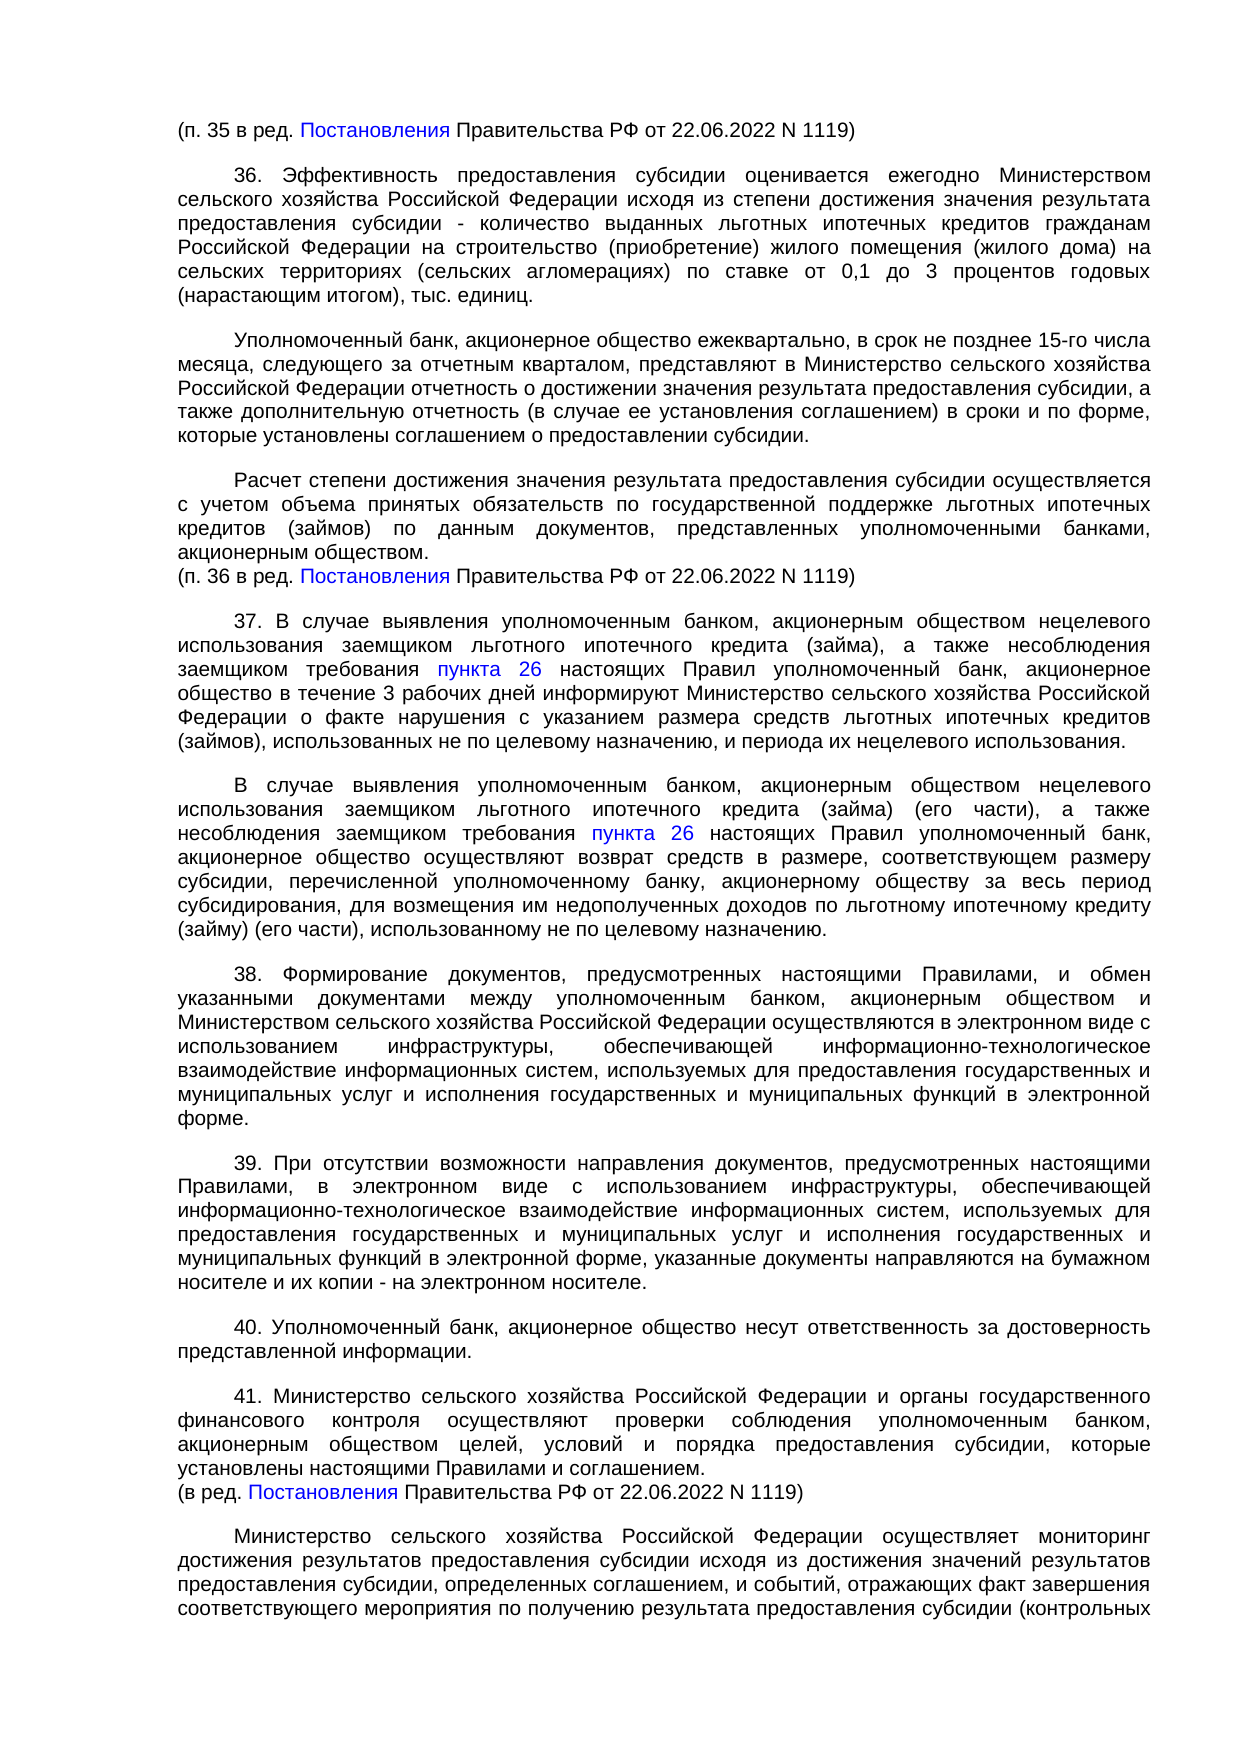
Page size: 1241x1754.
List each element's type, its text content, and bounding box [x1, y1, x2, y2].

text 39. При отсутствии возможности направления документов, предусмотренных настоящими Правилами, в электронном виде с использованием инфраструктуры, обеспечивающей информационно-технологическое взаимодействие информационных систем, используемых для предоставления государственных и муниципальных услуг и исполнения государственных и муниципальных функций в электронной форме, указанные документы направляются на бумажном носителе и их копии - на электронном носителе. [177, 1150, 1152, 1294]
text Уполномоченный банк, акционерное общество ежеквартально, в срок не позднее 15-го числа месяца, следующего за отчетным кварталом, представляют в Министерство сельского хозяйства Российской Федерации отчетность о достижении значения результата предоставления субсидии, а также дополнительную отчетность (в случае ее установления соглашением) в сроки и по форме, которые установлены соглашением о предоставлении субсидии. [177, 327, 1152, 447]
text Расчет степени достижения значения результата предоставления субсидии осуществляется с учетом объема принятых обязательств по государственной поддержке льготных ипотечных кредитов (займов) по данным документов, представленных уполномоченными банками, акционерным обществом. [177, 468, 1152, 564]
text (п. 35 в ред. Постановления Правительства РФ от 22.06.2022 N 1119) [177, 118, 1152, 142]
text 41. Министерство сельского хозяйства Российской Федерации и органы государственного финансового контроля осуществляют проверки соблюдения уполномоченным банком, акционерным обществом целей, условий и порядка предоставления субсидии, которые установлены настоящими Правилами и соглашением. [177, 1384, 1152, 1479]
text (в ред. Постановления Правительства РФ от 22.06.2022 N 1119) [177, 1479, 1152, 1503]
text В случае выявления уполномоченным банком, акционерным обществом нецелевого использования заемщиком льготного ипотечного кредита (займа) (его части), а также несоблюдения заемщиком требования пункта 26 настоящих Правил уполномоченный банк, акционерное общество осуществляют возврат средств в размере, соответствующем размеру субсидии, перечисленной уполномоченному банку, акционерному обществу за весь период субсидирования, для возмещения им недополученных доходов по льготному ипотечному кредиту (займу) (его части), использованному не по целевому назначению. [177, 773, 1152, 941]
text 40. Уполномоченный банк, акционерное общество несут ответственность за достоверность представленной информации. [177, 1315, 1152, 1363]
text (п. 36 в ред. Постановления Правительства РФ от 22.06.2022 N 1119) [177, 564, 1152, 588]
text 36. Эффективность предоставления субсидии оценивается ежегодно Министерством сельского хозяйства Российской Федерации исходя из степени достижения значения результата предоставления субсидии - количество выданных льготных ипотечных кредитов гражданам Российской Федерации на строительство (приобретение) жилого помещения (жилого дома) на сельских территориях (сельских агломерациях) по ставке от 0,1 до 3 процентов годовых (нарастающим итогом), тыс. единиц. [177, 163, 1152, 307]
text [177, 1524, 1152, 1620]
text 38. Формирование документов, предусмотренных настоящими Правилами, и обмен указанными документами между уполномоченным банком, акционерным обществом и Министерством сельского хозяйства Российской Федерации осуществляются в электронном виде с использованием инфраструктуры, обеспечивающей информационно-технологическое взаимодействие информационных систем, используемых для предоставления государственных и муниципальных услуг и исполнения государственных и муниципальных функций в электронной форме. [177, 962, 1152, 1129]
text 37. В случае выявления уполномоченным банком, акционерным обществом нецелевого использования заемщиком льготного ипотечного кредита (займа), а также несоблюдения заемщиком требования пункта 26 настоящих Правил уполномоченный банк, акционерное общество в течение 3 рабочих дней информируют Министерство сельского хозяйства Российской Федерации о факте нарушения с указанием размера средств льготных ипотечных кредитов (займов), использованных не по целевому назначению, и периода их нецелевого использования. [177, 609, 1152, 752]
